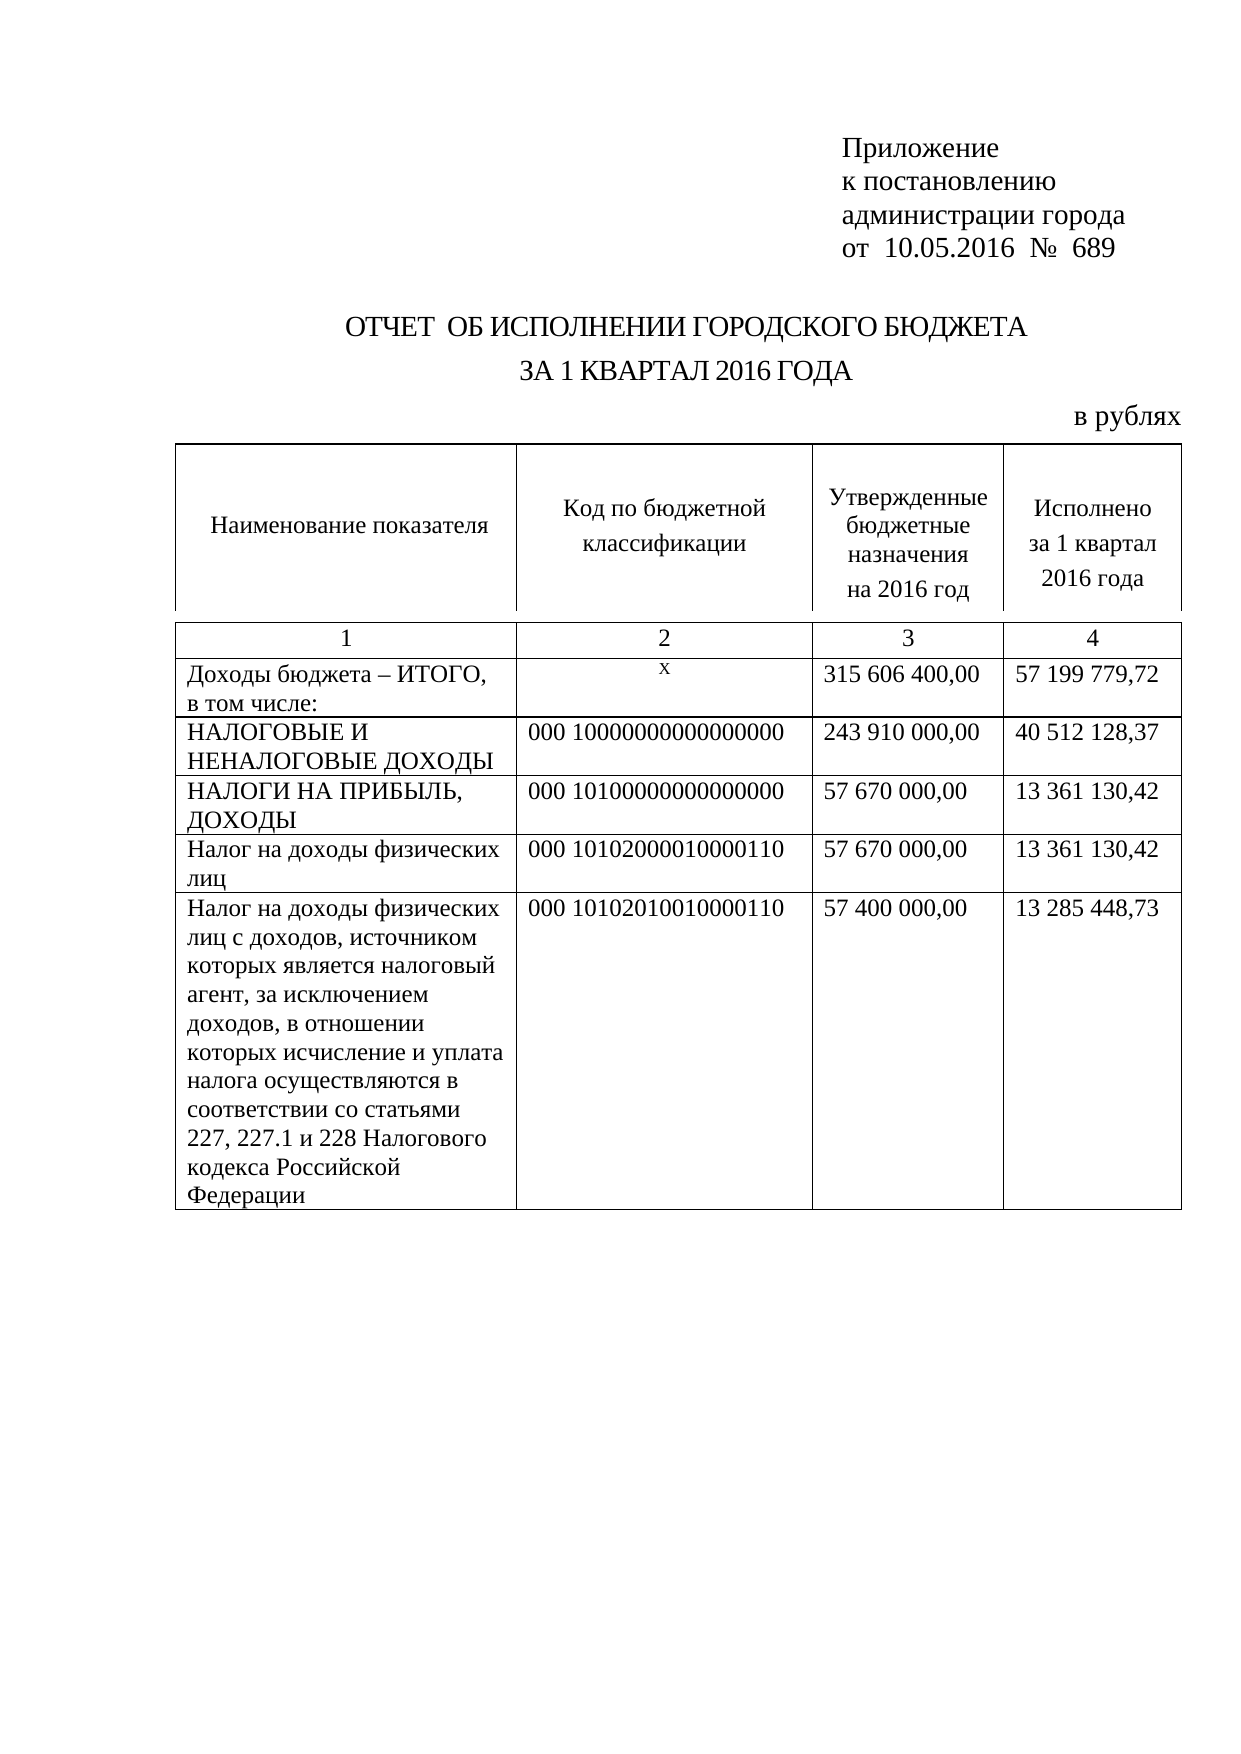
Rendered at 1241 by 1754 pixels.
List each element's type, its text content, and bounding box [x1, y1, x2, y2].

table_cell 57 670 000,00 [813, 776, 1003, 833]
table_cell 000 10102000010000110 [517, 835, 812, 892]
text администрации города [177, 197, 1181, 230]
table_cell 57 199 779,72 [1004, 659, 1181, 716]
table_cell Налог на доходы физических лиц [176, 835, 516, 892]
table_cell X [517, 659, 812, 716]
table_cell 40 512 128,37 [1004, 718, 1181, 775]
table_cell Налог на доходы физических лиц с доходов, источником которых является налоговый агент, за исключением доходов, в отношении которых исчисление и уплата налога осуществляются в соответствии со статьями 227, 227.1 и 228 Налогового кодекса Российской Федерации [176, 893, 516, 1209]
table_cell 13 285 448,73 [1004, 893, 1181, 1209]
table_header 2 [517, 623, 812, 658]
text Приложение [177, 130, 1181, 163]
table_cell 315 606 400,00 [813, 659, 1003, 716]
table_header 4 [1004, 623, 1181, 658]
text в рублях [177, 398, 1181, 432]
table_header 1 [176, 623, 516, 658]
text ЗА 1 КВАРТАЛ 2016 ГОДА [177, 353, 1196, 387]
text от 10.05.2016 № 689 [177, 230, 1181, 264]
table_cell НАЛОГОВЫЕ И НЕНАЛОГОВЫЕ ДОХОДЫ [176, 718, 516, 775]
table_cell 000 10000000000000000 [517, 718, 812, 775]
table_header Исполнено за 1 квартал 2016 года [1004, 445, 1181, 611]
table_cell 57 670 000,00 [813, 835, 1003, 892]
table_header Наименование показателя [176, 445, 516, 611]
table_header 3 [813, 623, 1003, 658]
table_cell 13 361 130,42 [1004, 835, 1181, 892]
table_header Код по бюджетной классификации [517, 445, 812, 611]
table_cell 000 10100000000000000 [517, 776, 812, 833]
table_cell Доходы бюджета – ИТОГО, в том числе: [176, 659, 516, 716]
text к постановлению [177, 163, 1181, 197]
table_cell 57 400 000,00 [813, 893, 1003, 1209]
table_header Утвержденные бюджетные назначения на 2016 год [813, 445, 1003, 611]
text ОТЧЕТ ОБ ИСПОЛНЕНИИ ГОРОДСКОГО БЮДЖЕТА [177, 309, 1196, 342]
table_cell 243 910 000,00 [813, 718, 1003, 775]
table_cell 000 10102010010000110 [517, 893, 812, 1209]
table_cell 13 361 130,42 [1004, 776, 1181, 833]
table_cell НАЛОГИ НА ПРИБЫЛЬ, ДОХОДЫ [176, 776, 516, 833]
